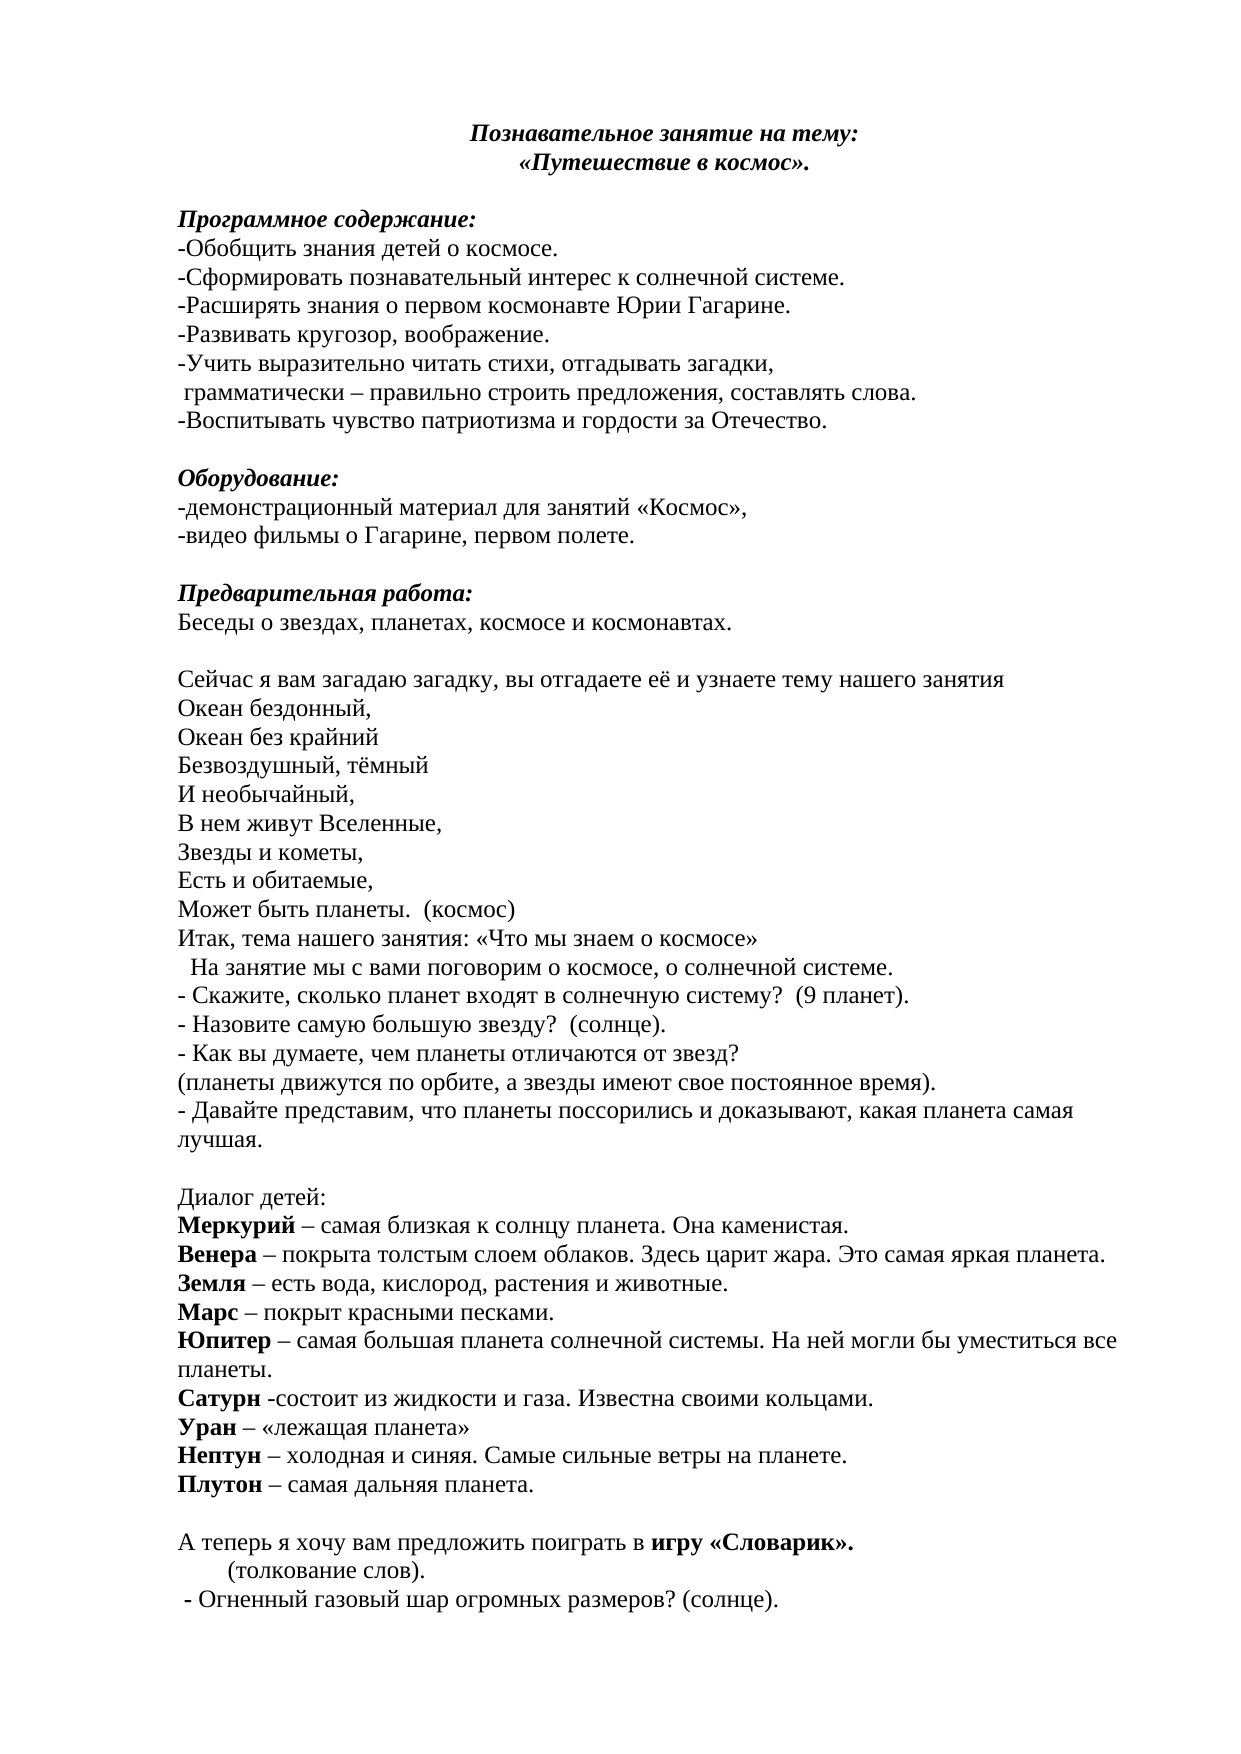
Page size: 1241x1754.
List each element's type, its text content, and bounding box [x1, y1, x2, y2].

text Земля – есть вода, кислород, растения и животные. [177, 1268, 1152, 1297]
text -видео фильмы о Гагарине, первом полете. [177, 521, 1152, 549]
text Итак, тема нашего занятия: «Что мы знаем о космосе» [177, 923, 1152, 952]
text Океан без крайний [177, 722, 1152, 751]
text Сатурн -состоит из жидкости и газа. Известна своими кольцами. [177, 1383, 1152, 1412]
text Звезды и кометы, [177, 837, 1152, 866]
text -демонстрационный материал для занятий «Космос», [177, 492, 1152, 521]
text Венера – покрыта толстым слоем облаков. Здесь царит жара. Это самая яркая планета. [177, 1239, 1152, 1268]
text (планеты движутся по орбите, а звезды имеют свое постоянное время). [177, 1067, 1152, 1096]
text И необычайный, [177, 779, 1152, 808]
text Диалог детей: [177, 1182, 1152, 1211]
text -Сформировать познавательный интерес к солнечной системе. [177, 262, 1152, 291]
text грамматически – правильно строить предложения, составлять слова. [177, 377, 1152, 406]
text -Учить выразительно читать стихи, отгадывать загадки, [177, 348, 1152, 377]
text -Воспитывать чувство патриотизма и гордости за Отечество. [177, 406, 1152, 434]
text -Расширять знания о первом космонавте Юрии Гагарине. [177, 291, 1152, 319]
text Безвоздушный, тёмный [177, 751, 1152, 779]
text - Огненный газовый шар огромных размеров? (солнце). [177, 1584, 1152, 1613]
text Оборудование: [177, 463, 1152, 492]
text Предварительная работа: [177, 578, 1152, 607]
text (толкование слов). [177, 1556, 1152, 1584]
text Уран – «лежащая планета» [177, 1412, 1152, 1441]
text Плутон – самая дальняя планета. [177, 1469, 1152, 1498]
text - Давайте представим, что планеты поссорились и доказывают, какая планета самая лучшая. [177, 1096, 1152, 1153]
text Может быть планеты. (космос) [177, 894, 1152, 923]
text - Назовите самую большую звезду? (солнце). [177, 1009, 1152, 1038]
text Беседы о звездах, планетах, космосе и космонавтах. [177, 607, 1152, 636]
text В нем живут Вселенные, [177, 808, 1152, 837]
text Нептун – холодная и синяя. Самые сильные ветры на планете. [177, 1441, 1152, 1469]
text Меркурий – самая близкая к солнцу планета. Она каменистая. [177, 1211, 1152, 1239]
text Марс – покрыт красными песками. [177, 1297, 1152, 1326]
text А теперь я хочу вам предложить поиграть в игру «Словарик». [177, 1527, 1152, 1556]
text Есть и обитаемые, [177, 866, 1152, 894]
text -Обобщить знания детей о космосе. [177, 233, 1152, 262]
text - Как вы думаете, чем планеты отличаются от звезд? [177, 1038, 1152, 1067]
text Познавательное занятие на тему: [177, 118, 1152, 147]
text Программное содержание: [177, 204, 1152, 233]
text «Путешествие в космос». [177, 147, 1152, 176]
text - Скажите, сколько планет входят в солнечную систему? (9 планет). [177, 981, 1152, 1009]
text -Развивать кругозор, воображение. [177, 319, 1152, 348]
text Океан бездонный, [177, 693, 1152, 722]
text На занятие мы с вами поговорим о космосе, о солнечной системе. [177, 952, 1152, 981]
text Сейчас я вам загадаю загадку, вы отгадаете её и узнаете тему нашего занятия [177, 664, 1152, 693]
text Юпитер – самая большая планета солнечной системы. На ней могли бы уместиться все планеты. [177, 1326, 1152, 1383]
